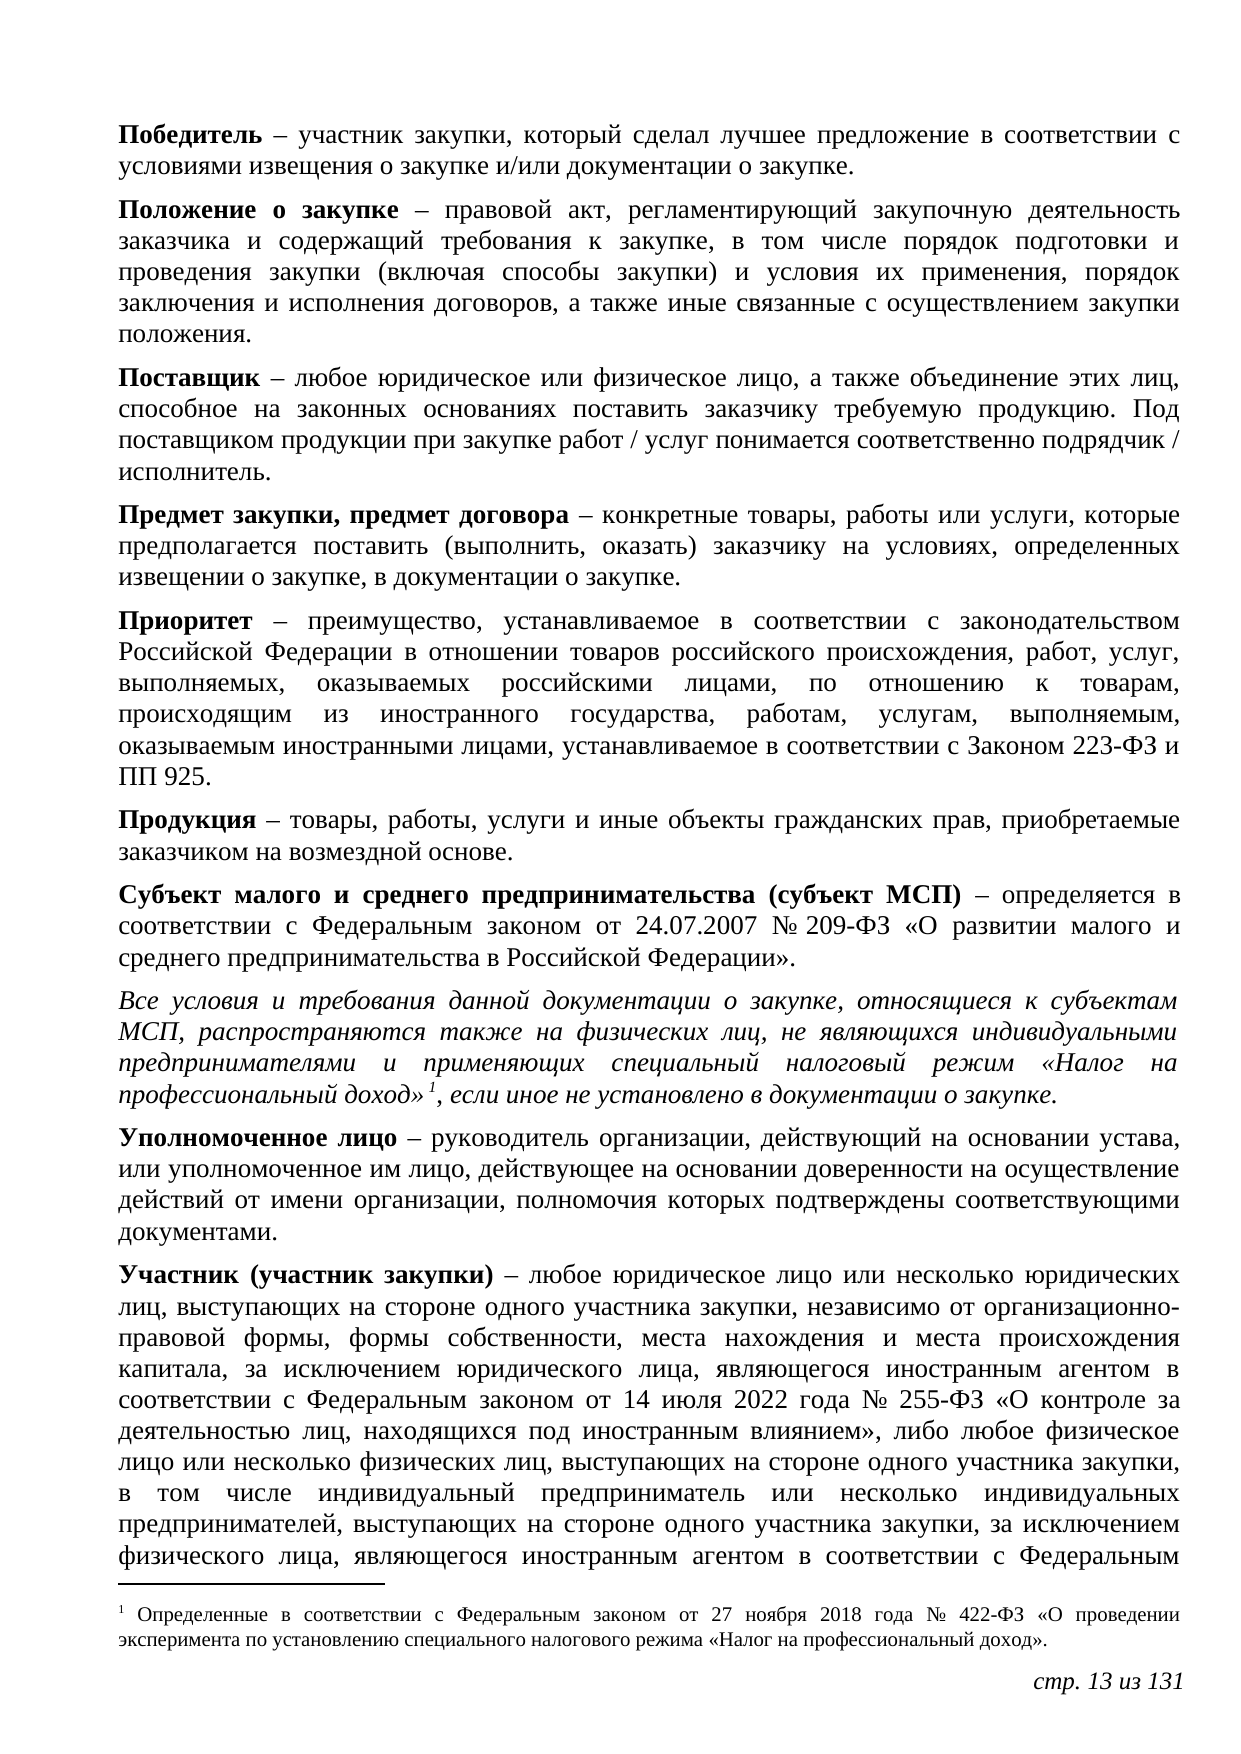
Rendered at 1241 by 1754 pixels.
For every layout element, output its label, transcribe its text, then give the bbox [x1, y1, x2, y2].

text Приоритет – преимущество, устанавливаемое в соответствии с законодательством Российской Федерации в отношении товаров российского происхождения, работ, услуг, выполняемых, оказываемых российскими лицами, по отношению к товарам, происходящим из иностранного государства, работам, услугам, выполняемым, оказываемым иностранными лицами, устанавливаемое в соответствии с Законом 223-ФЗ и ПП 925. [118, 604, 1181, 791]
text Субъект малого и среднего предпринимательства (субъект МСП) – определяется в соответствии с Федеральным законом от 24.07.2007 № 209-ФЗ «О развитии малого и среднего предпринимательства в Российской Федерации». [118, 878, 1181, 972]
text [118, 1258, 1181, 1570]
text Уполномоченное лицо – руководитель организации, действующий на основании устава, или уполномоченное им лицо, действующее на основании доверенности на осуществление действий от имени организации, полномочия которых подтверждены соответствующими документами. [118, 1121, 1181, 1246]
text Предмет закупки, предмет договора – конкретные товары, работы или услуги, которые предполагается поставить (выполнить, оказать) заказчику на условиях, определенных извещении о закупке, в документации о закупке. [118, 498, 1181, 592]
text Победитель – участник закупки, который сделал лучшее предложение в соответствии с условиями извещения о закупке и/или документации о закупке. [118, 118, 1181, 180]
text Все условия и требования данной документации о закупке, относящиеся к субъектам МСП, распространяются также на физических лиц, не являющихся индивидуальными предпринимателями и применяющих специальный налоговый режим «Налог на профессиональный доход» , если иное не установлено в документации о закупке. [118, 984, 1181, 1109]
text Поставщик – любое юридическое или физическое лицо, а также объединение этих лиц, способное на законных основаниях поставить заказчику требуемую продукцию. Под поставщиком продукции при закупке работ / услуг понимается соответственно подрядчик / исполнитель. [118, 361, 1181, 486]
text Продукция – товары, работы, услуги и иные объекты гражданских прав, приобретаемые заказчиком на возмездной основе. [118, 803, 1181, 866]
text Положение о закупке – правовой акт, регламентирующий закупочную деятельность заказчика и содержащий требования к закупке, в том числе порядок подготовки и проведения закупки (включая способы закупки) и условия их применения, порядок заключения и исполнения договоров, а также иные связанные с осуществлением закупки положения. [118, 193, 1181, 349]
